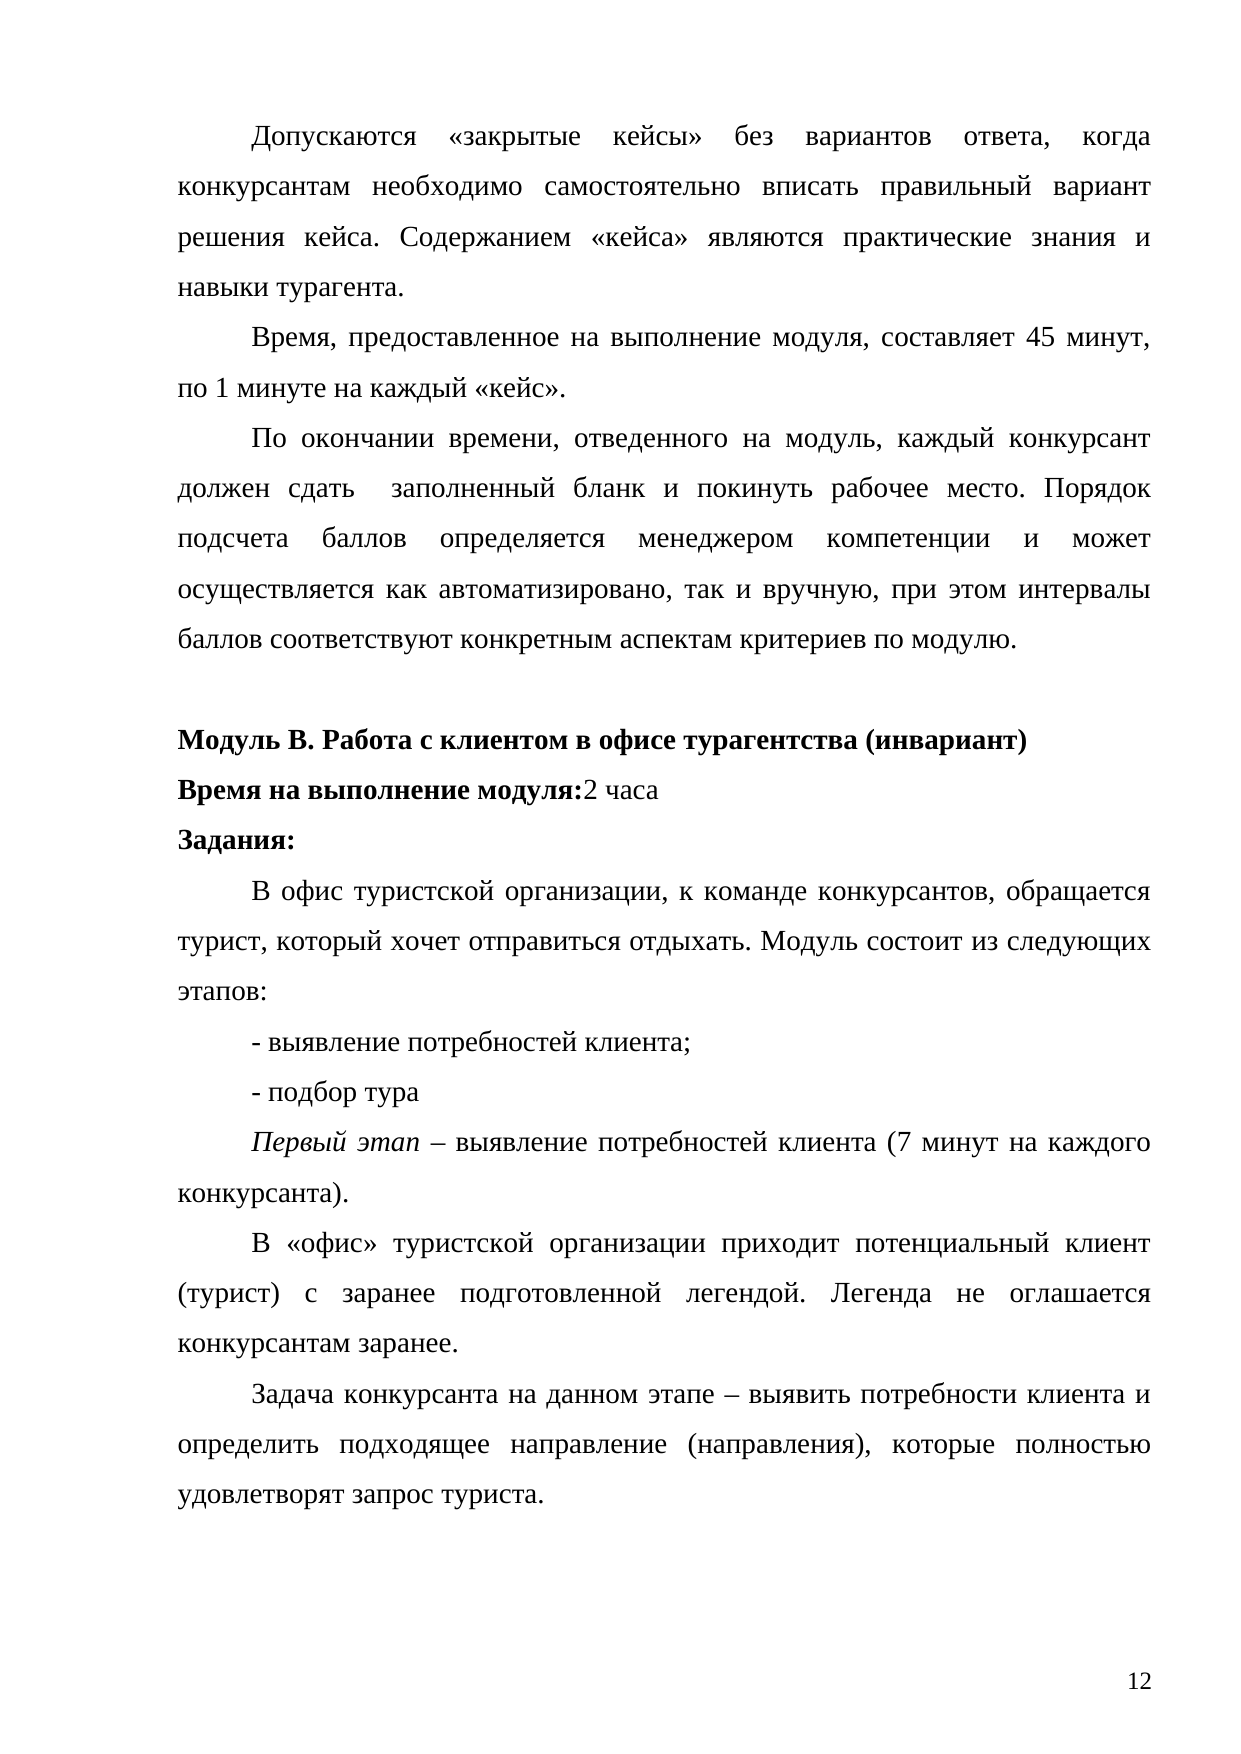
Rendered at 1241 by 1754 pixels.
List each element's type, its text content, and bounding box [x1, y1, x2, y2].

text Время на выполнение модуля:2 часа [177, 772, 1152, 806]
text Допускаются «закрытые кейсы» без вариантов ответа, когда конкурсантам необходимо самостоятельно вписать правильный вариант решения кейса. Содержанием «кейса» являются практические знания и навыки турагента. [177, 118, 1152, 303]
text Задача конкурсанта на данном этапе – выявить потребности клиента и определить подходящее направление (направления), которые полностью удовлетворят запрос туриста. [177, 1376, 1152, 1510]
text - подбор тура [177, 1074, 1152, 1108]
text Первый этап – выявление потребностей клиента (7 минут на каждого конкурсанта). [177, 1124, 1152, 1208]
text - выявление потребностей клиента; [177, 1024, 1152, 1057]
text Задания: [177, 822, 1152, 856]
text Модуль В. Работа с клиентом в офисе турагентства (инвариант) [177, 722, 1152, 755]
text Время, предоставленное на выполнение модуля, составляет 45 минут, по 1 минуте на каждый «кейс». [177, 319, 1152, 403]
text В «офис» туристской организации приходит потенциальный клиент (турист) с заранее подготовленной легендой. Легенда не оглашается конкурсантам заранее. [177, 1225, 1152, 1359]
text По окончании времени, отведенного на модуль, каждый конкурсант должен сдать заполненный бланк и покинуть рабочее место. Порядок подсчета баллов определяется менеджером компетенции и может осуществляется как автоматизировано, так и вручную, при этом интервалы баллов соответствуют конкретным аспектам критериев по модулю. [177, 420, 1152, 655]
text В офис туристской организации, к команде конкурсантов, обращается турист, который хочет отправиться отдыхать. Модуль состоит из следующих этапов: [177, 873, 1152, 1007]
